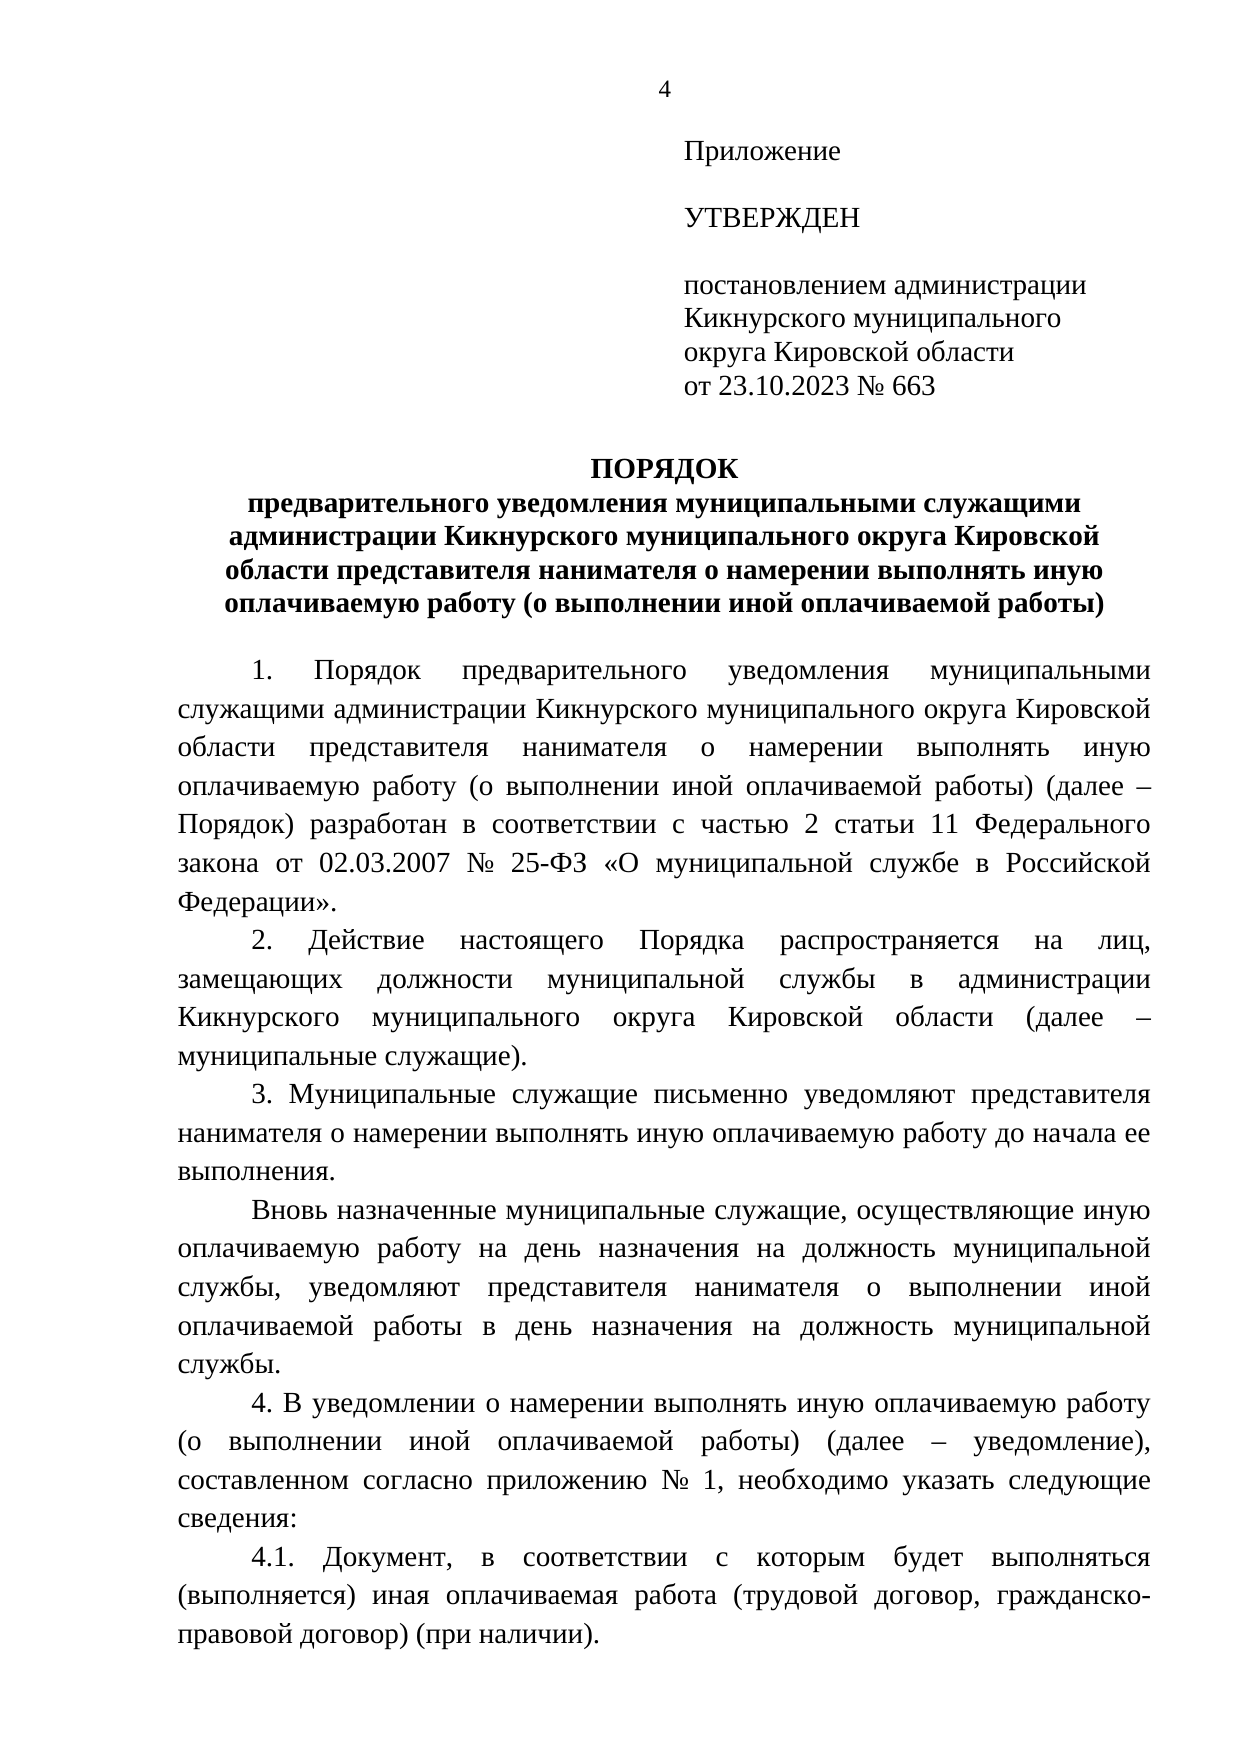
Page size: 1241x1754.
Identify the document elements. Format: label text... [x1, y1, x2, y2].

text Вновь назначенные муниципальные служащие, осуществляющие иную оплачиваемую работу на день назначения на должность муниципальной службы, уведомляют представителя нанимателя о выполнении иной оплачиваемой работы в день назначения на должность муниципальной службы. [177, 1192, 1152, 1380]
text 4.1. Документ, в соответствии с которым будет выполняться (выполняется) иная оплачиваемая работа (трудовой договор, гражданско-правовой договор) (при наличии). [177, 1539, 1152, 1649]
text предварительного уведомления муниципальными служащими администрации Кикнурского муниципального округа Кировской области представителя нанимателя о намерении выполнять иную [177, 485, 1152, 585]
text от 23.10.2023 № 663 [683, 368, 1152, 401]
text ПОРЯДОК [177, 451, 1152, 485]
text 2. Действие настоящего Порядка распространяется на лиц, замещающих должности муниципальной службы в администрации Кикнурского муниципального округа Кировской области (далее – муниципальные служащие). [177, 922, 1152, 1071]
text УТВЕРЖДЕН [683, 200, 1152, 233]
text 1. Порядок предварительного уведомления муниципальными служащими администрации Кикнурского муниципального округа Кировской области представителя нанимателя о намерении выполнять иную оплачиваемую работу (о выполнении иной оплачиваемой работы) (далее – Порядок) разработан в соответствии с частью 2 статьи 11 Федерального закона от 02.03.2007 № 25-ФЗ «О муниципальной службе в Российской Федерации». [177, 652, 1152, 917]
text Приложение [683, 133, 1152, 166]
text 3. Муниципальные служащие письменно уведомляют представителя нанимателя о намерении выполнять иную оплачиваемую работу до начала ее выполнения. [177, 1076, 1152, 1187]
text 4. В уведомлении о намерении выполнять иную оплачиваемую работу (о выполнении иной оплачиваемой работы) (далее – уведомление), составленном согласно приложению № 1, необходимо указать следующие сведения: [177, 1385, 1152, 1534]
text постановлением администрации Кикнурского муниципального округа Кировской области [683, 267, 1152, 368]
text оплачиваемую работу (о выполнении иной оплачиваемой работы) [177, 585, 1152, 619]
